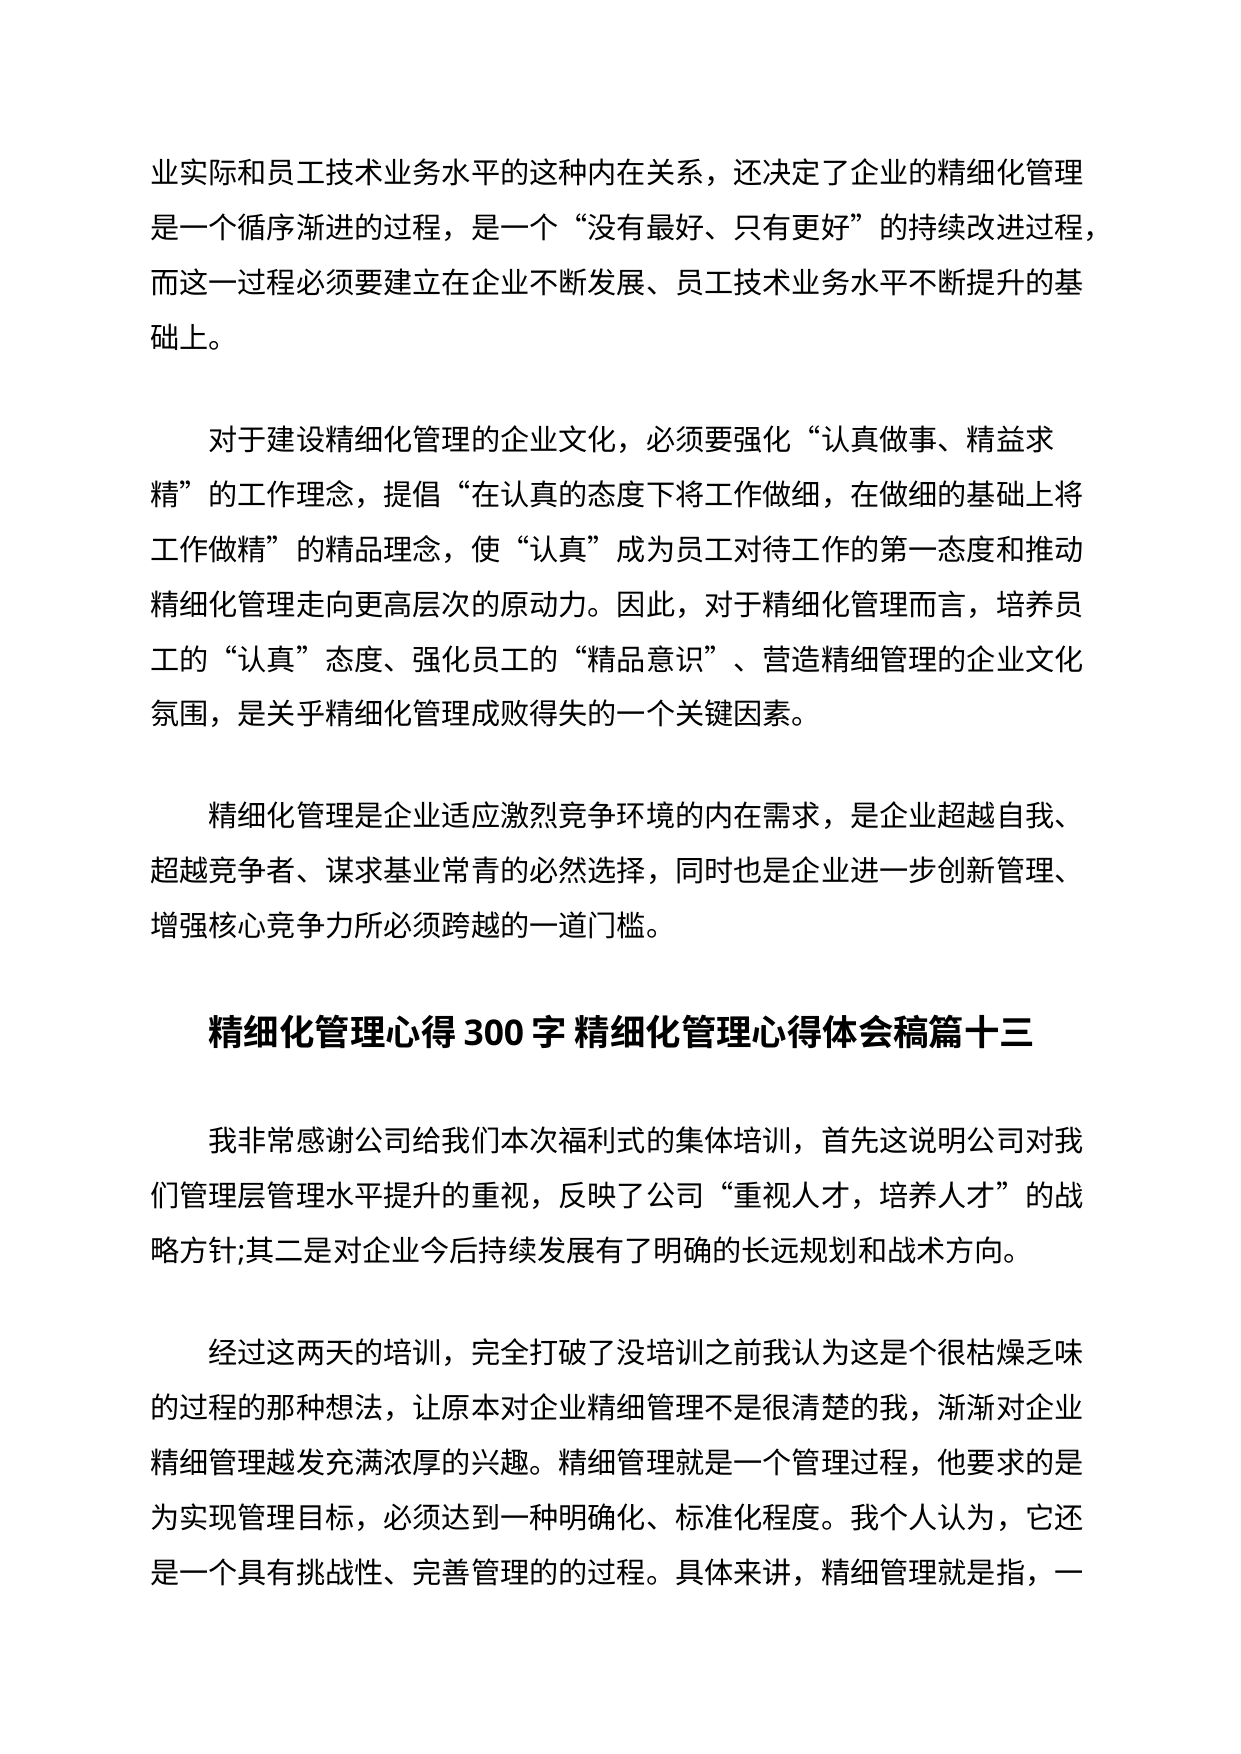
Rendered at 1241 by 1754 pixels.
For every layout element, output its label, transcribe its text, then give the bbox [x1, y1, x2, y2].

text 精细化管理心得300字 精细化管理心得体会稿篇十三 [150, 1004, 1090, 1056]
text 对于建设精细化管理的企业文化，必须要强化“认真做事、精益求精”的工作理念，提倡“在认真的态度下将工作做细，在做细的基础上将工作做精”的精品理念，使“认真”成为员工对待工作的第一态度和推动精细化管理走向更高层次的原动力。因此，对于精细化管理而言，培养员工的“认真”态度、强化员工的“精品意识”、营造精细管理的企业文化氛围，是关乎精细化管理成败得失的一个关键因素。 [150, 416, 1090, 733]
text 我非常感谢公司给我们本次福利式的集体培训，首先这说明公司对我们管理层管理水平提升的重视，反映了公司“重视人才，培养人才”的战略方针;其二是对企业今后持续发展有了明确的长远规划和战术方向。 [150, 1118, 1090, 1270]
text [150, 1329, 1090, 1591]
text 精细化管理是企业适应激烈竞争环境的内在需求，是企业超越自我、超越竞争者、谋求基业常青的必然选择，同时也是企业进一步创新管理、增强核心竞争力所必须跨越的一道门槛。 [150, 793, 1090, 945]
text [150, 150, 1090, 357]
